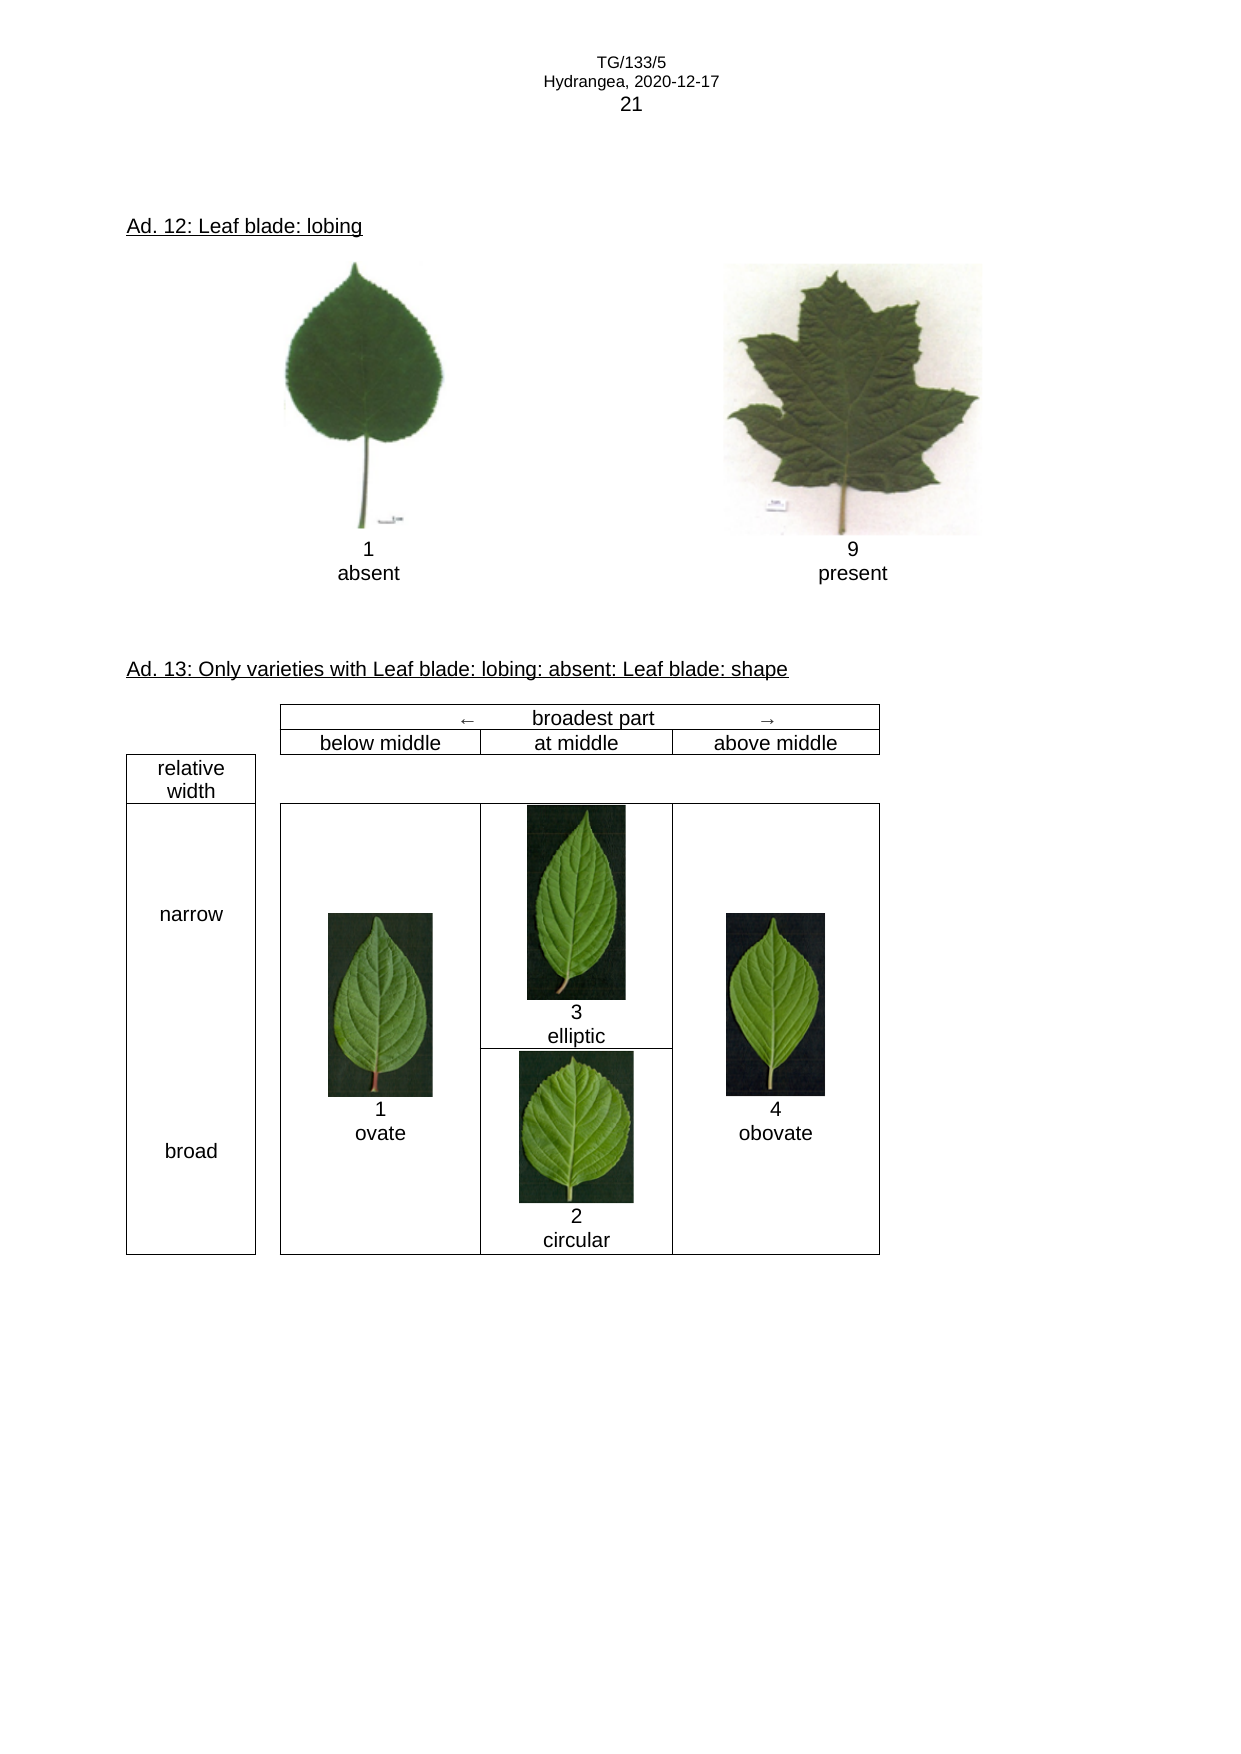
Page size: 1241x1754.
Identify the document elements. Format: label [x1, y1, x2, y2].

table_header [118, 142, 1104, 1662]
picture [726, 913, 826, 1097]
picture [278, 261, 459, 535]
picture [723, 261, 983, 537]
picture [527, 804, 626, 1000]
picture [519, 1050, 634, 1204]
picture [328, 913, 433, 1097]
